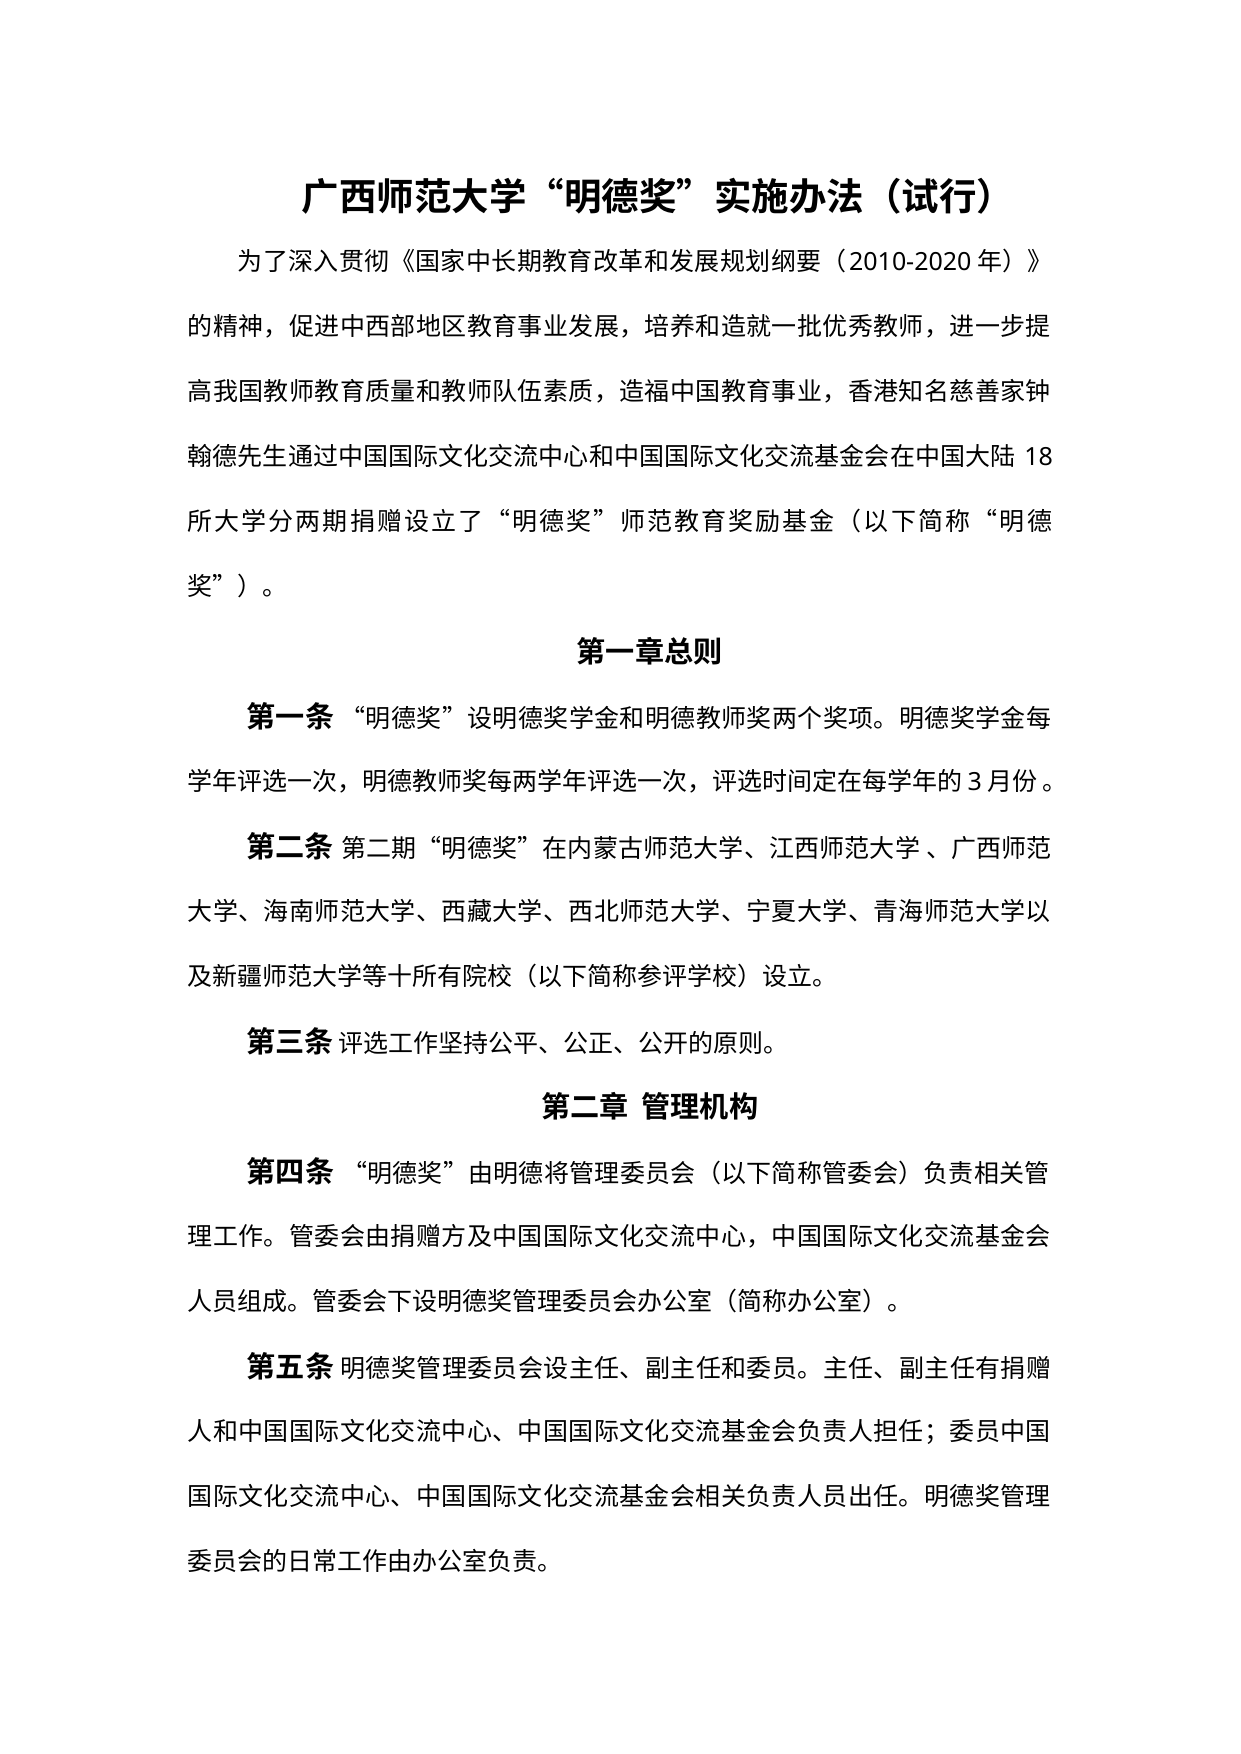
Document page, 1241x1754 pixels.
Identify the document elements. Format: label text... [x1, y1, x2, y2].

text 第三条 评选工作坚持公平、公正、公开的原则。 [187, 1007, 1053, 1072]
text 第五条 明德奖管理委员会设主任、副主任和委员。主任、副主任有捐赠人和中国国际文化交流中心、中国国际文化交流基金会负责人担任；委员中国国际文化交流中心、中国国际文化交流基金会相关负责人员出任。明德奖管理委员会的日常工作由办公室负责。 [187, 1332, 1053, 1592]
text 第二条 第二期“明德奖”在内蒙古师范大学、江西师范大学 、广西师范大学、海南师范大学、西藏大学、西北师范大学、宁夏大学、青海师范大学以及新疆师范大学等十所有院校（以下简称参评学校）设立。 [187, 812, 1053, 1007]
text 为了深入贯彻《国家中长期教育改革和发展规划纲要（2010-2020年）》的精神，促进中西部地区教育事业发展，培养和造就一批优秀教师，进一步提高我国教师教育质量和教师队伍素质，造福中国教育事业，香港知名慈善家钟翰德先生通过中国国际文化交流中心和中国国际文化交流基金会在中国大陆18所大学分两期捐赠设立了“明德奖”师范教育奖励基金（以下简称“明德奖”）。 [187, 227, 1053, 617]
text 第二章 管理机构 [187, 1072, 1053, 1137]
text 第一条 “明德奖”设明德奖学金和明德教师奖两个奖项。明德奖学金每学年评选一次，明德教师奖每两学年评选一次，评选时间定在每学年的3月份 。 [187, 682, 1053, 812]
text 广西师范大学“明德奖”实施办法（试行） [187, 162, 1053, 227]
text 第一章总则 [187, 617, 1053, 682]
text 第四条 “明德奖”由明德将管理委员会（以下简称管委会）负责相关管理工作。管委会由捐赠方及中国国际文化交流中心，中国国际文化交流基金会人员组成。管委会下设明德奖管理委员会办公室（简称办公室）。 [187, 1137, 1053, 1332]
